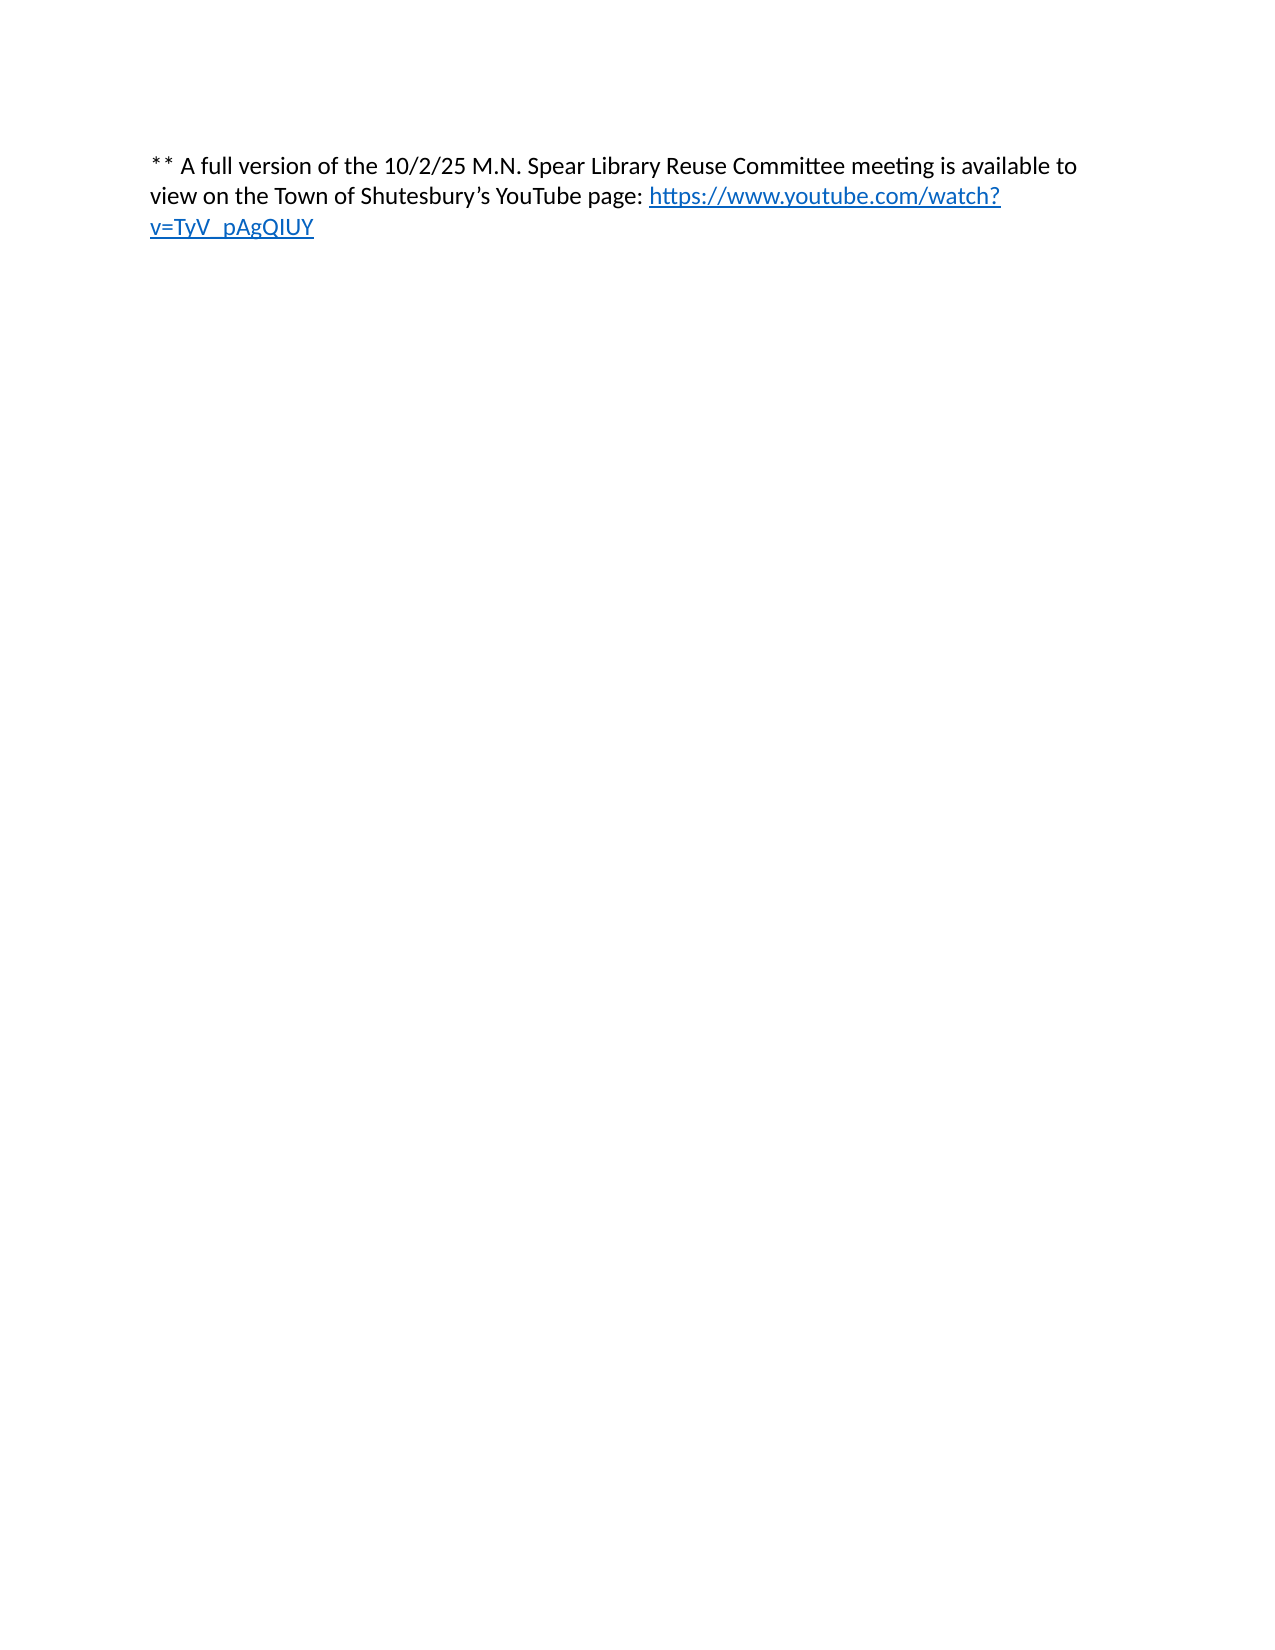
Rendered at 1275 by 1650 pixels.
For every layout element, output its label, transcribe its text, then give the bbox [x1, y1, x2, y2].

text ** A full version of the 10/2/25 M.N. Spear Library Reuse Committee meeting is available to view on the Town of Shutesbury’s YouTube page: https://www.youtube.com/watch?v=TyV_pAgQIUY [150, 150, 1125, 242]
